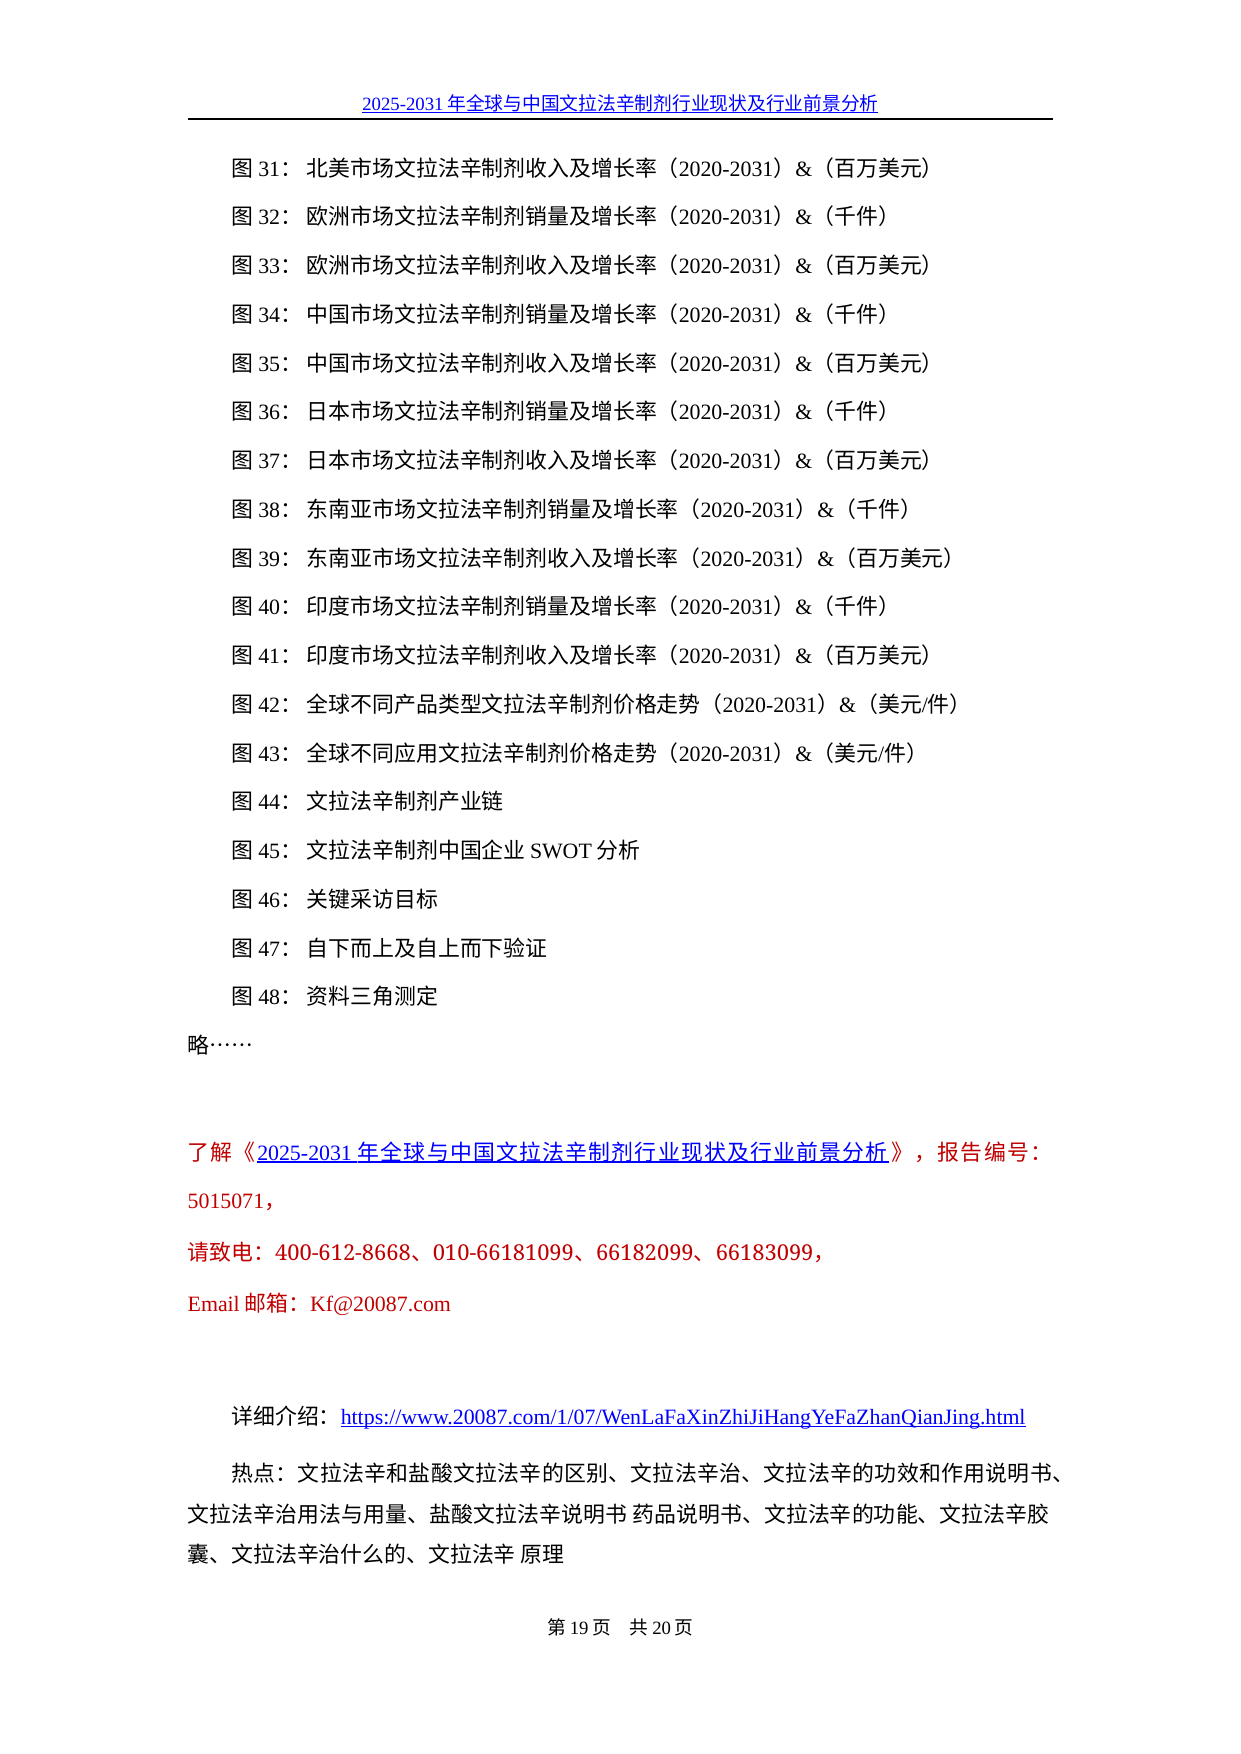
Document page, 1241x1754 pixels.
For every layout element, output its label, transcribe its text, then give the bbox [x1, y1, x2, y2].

text 详细介绍：https://www.20087.com/1/07/WenLaFaXinZhiJiHangYeFaZhanQianJing.html [187, 1399, 1053, 1431]
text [187, 150, 1053, 1060]
text 请致电：400-612-8668、010-66181099、66182099、66183099， [187, 1234, 1053, 1267]
text 热点：文拉法辛和盐酸文拉法辛的区别、文拉法辛治、文拉法辛的功效和作用说明书、文拉法辛治用法与用量、盐酸文拉法辛说明书 药品说明书、文拉法辛的功能、文拉法辛胶囊、文拉法辛治什么的、文拉法辛 原理 [187, 1456, 1053, 1569]
text 了解《2025-2031年全球与中国文拉法辛制剂行业现状及行业前景分析》，报告编号：5015071， [187, 1134, 1053, 1215]
text Email邮箱：Kf@20087.com [187, 1286, 1053, 1318]
